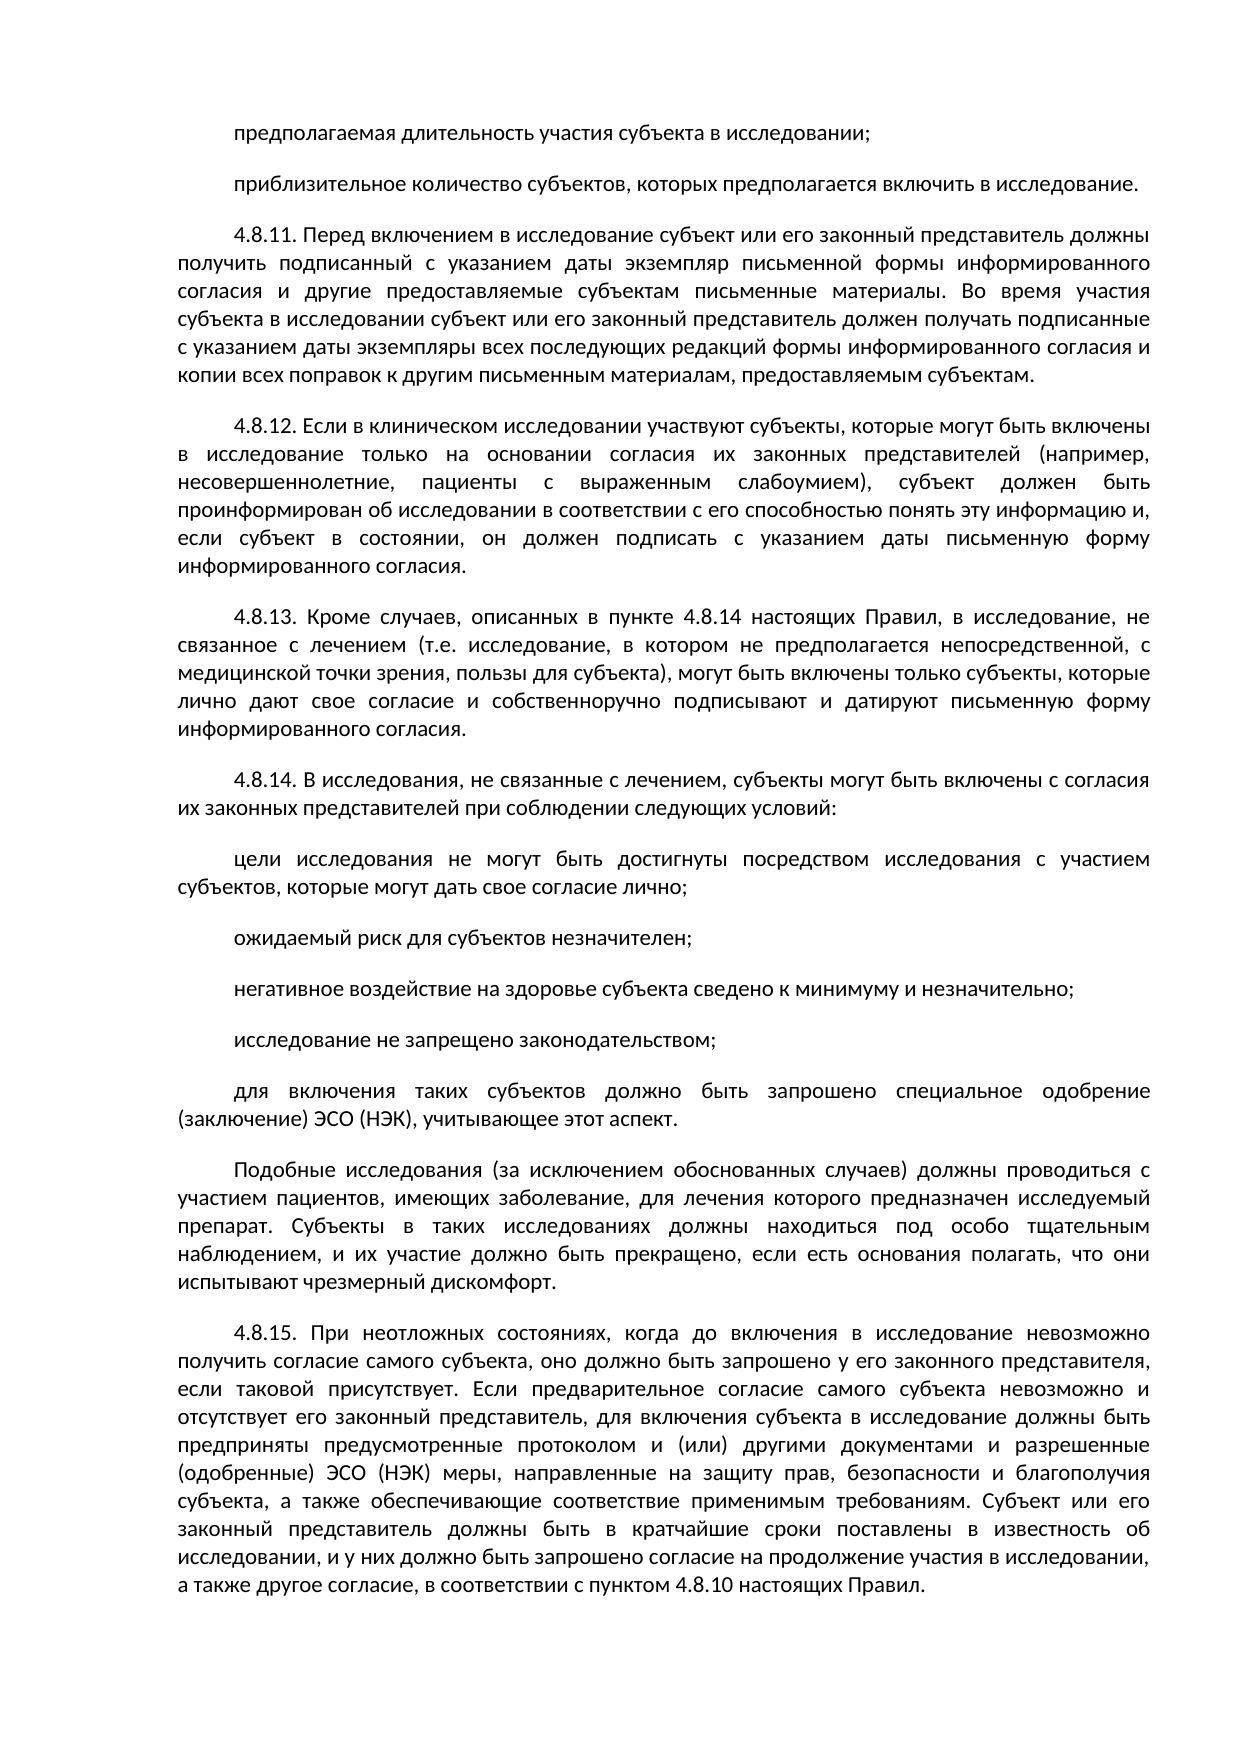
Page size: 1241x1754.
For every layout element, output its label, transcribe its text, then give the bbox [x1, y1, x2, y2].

text негативное воздействие на здоровье субъекта сведено к минимуму и незначительно; [177, 974, 1152, 1002]
text приблизительное количество субъектов, которых предполагается включить в исследование. [177, 169, 1152, 197]
text 4.8.11. Перед включением в исследование субъект или его законный представитель должны получить подписанный с указанием даты экземпляр письменной формы информированного согласия и другие предоставляемые субъектам письменные материалы. Во время участия субъекта в исследовании субъект или его законный представитель должен получать подписанные с указанием даты экземпляры всех последующих редакций формы информированного согласия и копии всех поправок к другим письменным материалам, предоставляемым субъектам. [177, 220, 1152, 388]
text 4.8.13. Кроме случаев, описанных в пункте 4.8.14 настоящих Правил, в исследование, не связанное с лечением (т.е. исследование, в котором не предполагается непосредственной, с медицинской точки зрения, пользы для субъекта), могут быть включены только субъекты, которые лично дают свое согласие и собственноручно подписывают и датируют письменную форму информированного согласия. [177, 602, 1152, 742]
text предполагаемая длительность участия субъекта в исследовании; [177, 118, 1152, 146]
text цели исследования не могут быть достигнуты посредством исследования с участием субъектов, которые могут дать свое согласие лично; [177, 844, 1152, 900]
text 4.8.12. Если в клиническом исследовании участвуют субъекты, которые могут быть включены в исследование только на основании согласия их законных представителей (например, несовершеннолетние, пациенты с выраженным слабоумием), субъект должен быть проинформирован об исследовании в соответствии с его способностью понять эту информацию и, если субъект в состоянии, он должен подписать с указанием даты письменную форму информированного согласия. [177, 411, 1152, 579]
text 4.8.14. В исследования, не связанные с лечением, субъекты могут быть включены с согласия их законных представителей при соблюдении следующих условий: [177, 765, 1152, 821]
text Подобные исследования (за исключением обоснованных случаев) должны проводиться с участием пациентов, имеющих заболевание, для лечения которого предназначен исследуемый препарат. Субъекты в таких исследованиях должны находиться под особо тщательным наблюдением, и их участие должно быть прекращено, если есть основания полагать, что они испытывают чрезмерный дискомфорт. [177, 1155, 1152, 1295]
text ожидаемый риск для субъектов незначителен; [177, 923, 1152, 951]
text 4.8.15. При неотложных состояниях, когда до включения в исследование невозможно получить согласие самого субъекта, оно должно быть запрошено у его законного представителя, если таковой присутствует. Если предварительное согласие самого субъекта невозможно и отсутствует его законный представитель, для включения субъекта в исследование должны быть предприняты предусмотренные протоколом и (или) другими документами и разрешенные (одобренные) ЭСО (НЭК) меры, направленные на защиту прав, безопасности и благополучия субъекта, а также обеспечивающие соответствие применимым требованиям. Субъект или его законный представитель должны быть в кратчайшие сроки поставлены в известность об исследовании, и у них должно быть запрошено согласие на продолжение участия в исследовании, а также другое согласие, в соответствии с пунктом 4.8.10 настоящих Правил. [177, 1318, 1152, 1598]
text для включения таких субъектов должно быть запрошено специальное одобрение (заключение) ЭСО (НЭК), учитывающее этот аспект. [177, 1076, 1152, 1132]
text исследование не запрещено законодательством; [177, 1025, 1152, 1053]
